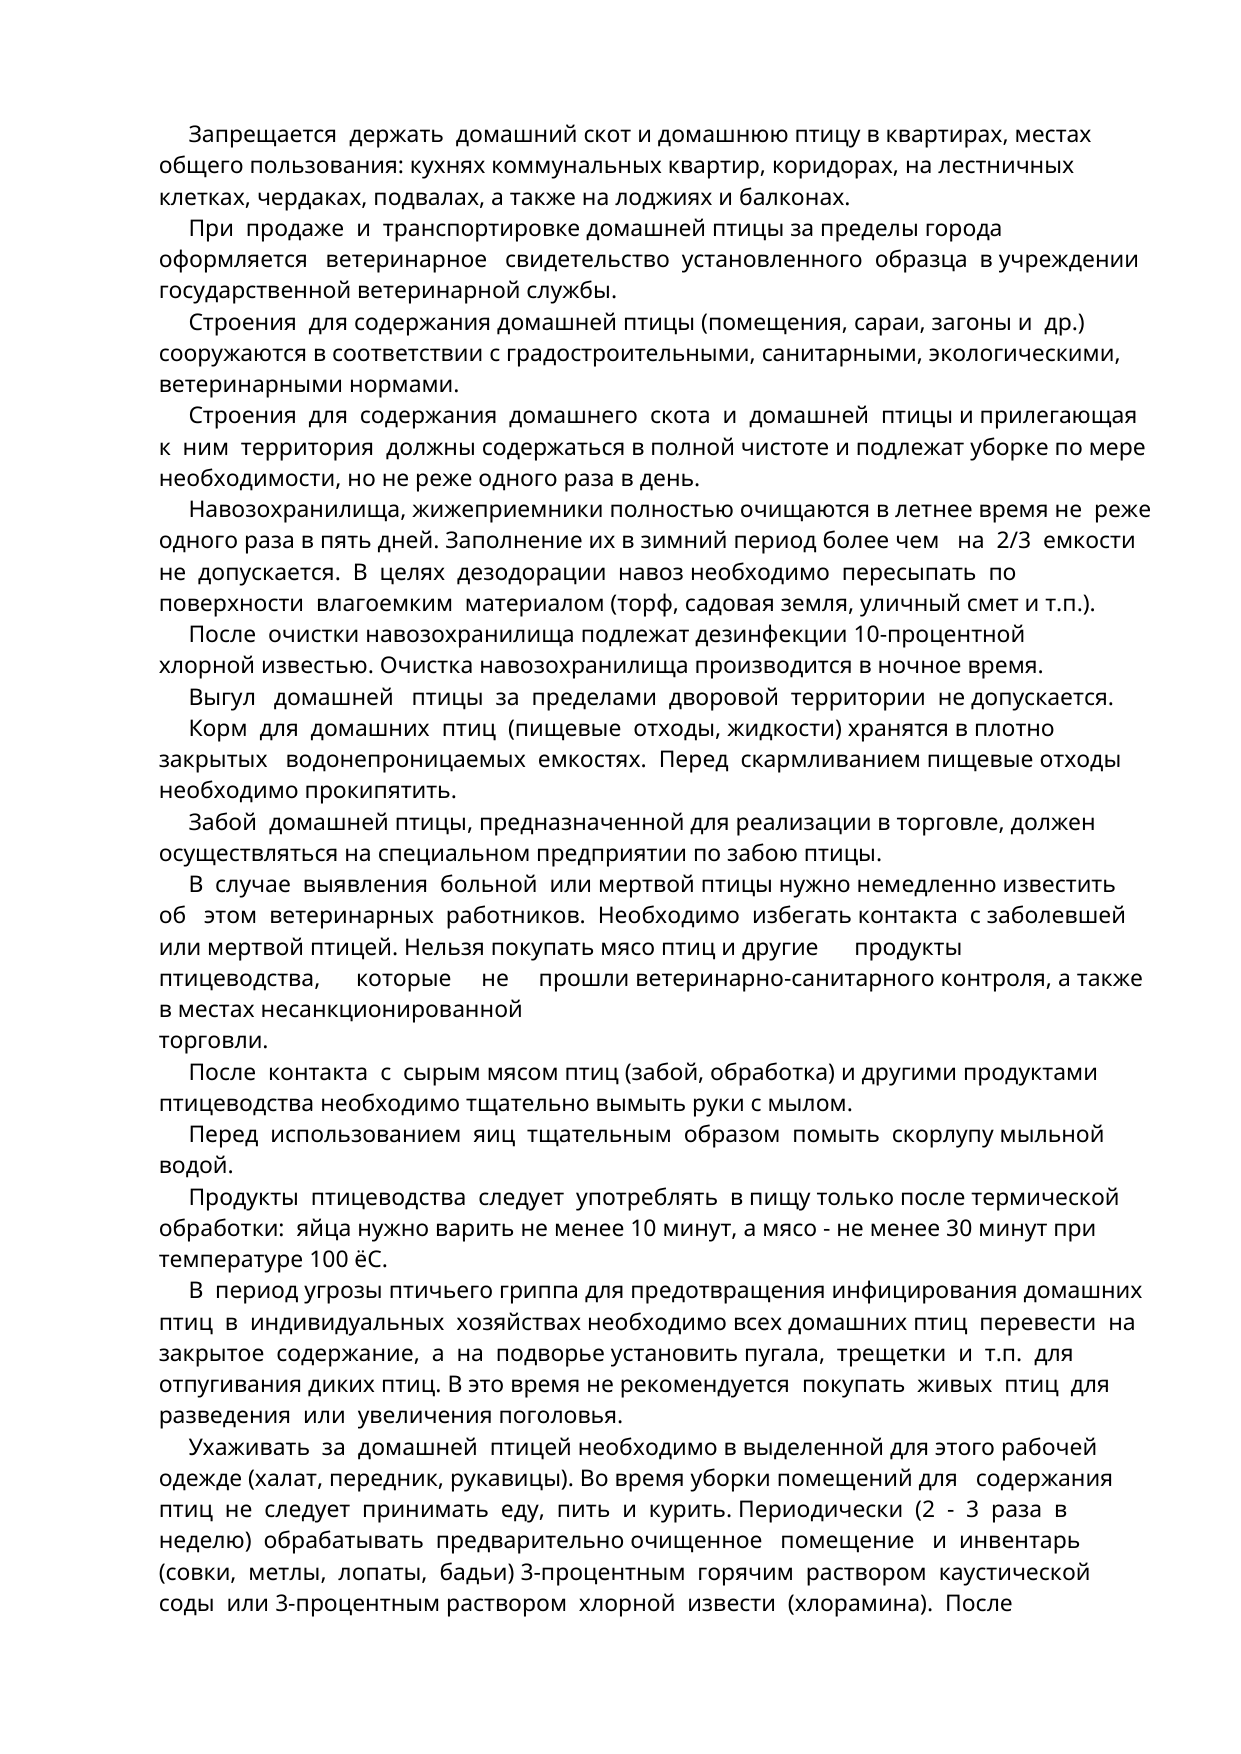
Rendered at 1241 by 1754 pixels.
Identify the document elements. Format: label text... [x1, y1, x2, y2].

text При продаже и транспортировке домашней птицы за пределы города оформляется ветеринарное свидетельство установленного образца в учреждении государственной ветеринарной службы. [158, 212, 1152, 306]
text Перед использованием яиц тщательным образом помыть скорлупу мыльной водой. [158, 1118, 1152, 1181]
text хлорной известью. Очистка навозохранилища производится в ночное время. [158, 649, 1152, 681]
text Продукты птицеводства следует употреблять в пищу только после термической обработки: яйца нужно варить не менее 10 минут, а мясо - не менее 30 минут при температуре 100 ёС. [158, 1181, 1152, 1274]
text Выгул домашней птицы за пределами дворовой территории не допускается. [158, 681, 1152, 712]
text Навозохранилища, жижеприемники полностью очищаются в летнее время не реже одного раза в пять дней. Заполнение их в зимний период более чем на 2/3 емкости не допускается. В целях дезодорации навоз необходимо пересыпать по поверхности влагоемким материалом (торф, садовая земля, уличный смет и т.п.). [158, 493, 1152, 618]
text Запрещается держать домашний скот и домашнюю птицу в квартирах, местах общего пользования: кухнях коммунальных квартир, коридорах, на лестничных клетках, чердаках, подвалах, а также на лоджиях и балконах. [158, 118, 1152, 212]
text Строения для содержания домашней птицы (помещения, сараи, загоны и др.) сооружаются в соответствии с градостроительными, санитарными, экологическими, ветеринарными нормами. [158, 306, 1152, 399]
text В случае выявления больной или мертвой птицы нужно немедленно известить об этом ветеринарных работников. Необходимо избегать контакта с заболевшей или мертвой птицей. Нельзя покупать мясо птиц и другие продукты птицеводства, которые не прошли ветеринарно-санитарного контроля, а также в местах несанкционированной [158, 868, 1152, 1024]
text В период угрозы птичьего гриппа для предотвращения инфицирования домашних птиц в индивидуальных хозяйствах необходимо всех домашних птиц перевести на закрытое содержание, а на подворье установить пугала, трещетки и т.п. для отпугивания диких птиц. В это время не рекомендуется покупать живых птиц для разведения или увеличения поголовья. [158, 1274, 1152, 1431]
text Строения для содержания домашнего скота и домашней птицы и прилегающая к ним территория должны содержаться в полной чистоте и подлежат уборке по мере необходимости, но не реже одного раза в день. [158, 399, 1152, 493]
text Корм для домашних птиц (пищевые отходы, жидкости) хранятся в плотно закрытых водонепроницаемых емкостях. Перед скармливанием пищевые отходы необходимо прокипятить. [158, 712, 1152, 806]
text После контакта с сырым мясом птиц (забой, обработка) и другими продуктами птицеводства необходимо тщательно вымыть руки с мылом. [158, 1056, 1152, 1118]
text торговли. [158, 1024, 1152, 1056]
text После очистки навозохранилища подлежат дезинфекции 10-процентной [158, 618, 1152, 649]
text Забой домашней птицы, предназначенной для реализации в торговле, должен осуществляться на специальном предприятии по забою птицы. [158, 806, 1152, 868]
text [158, 1431, 1152, 1618]
